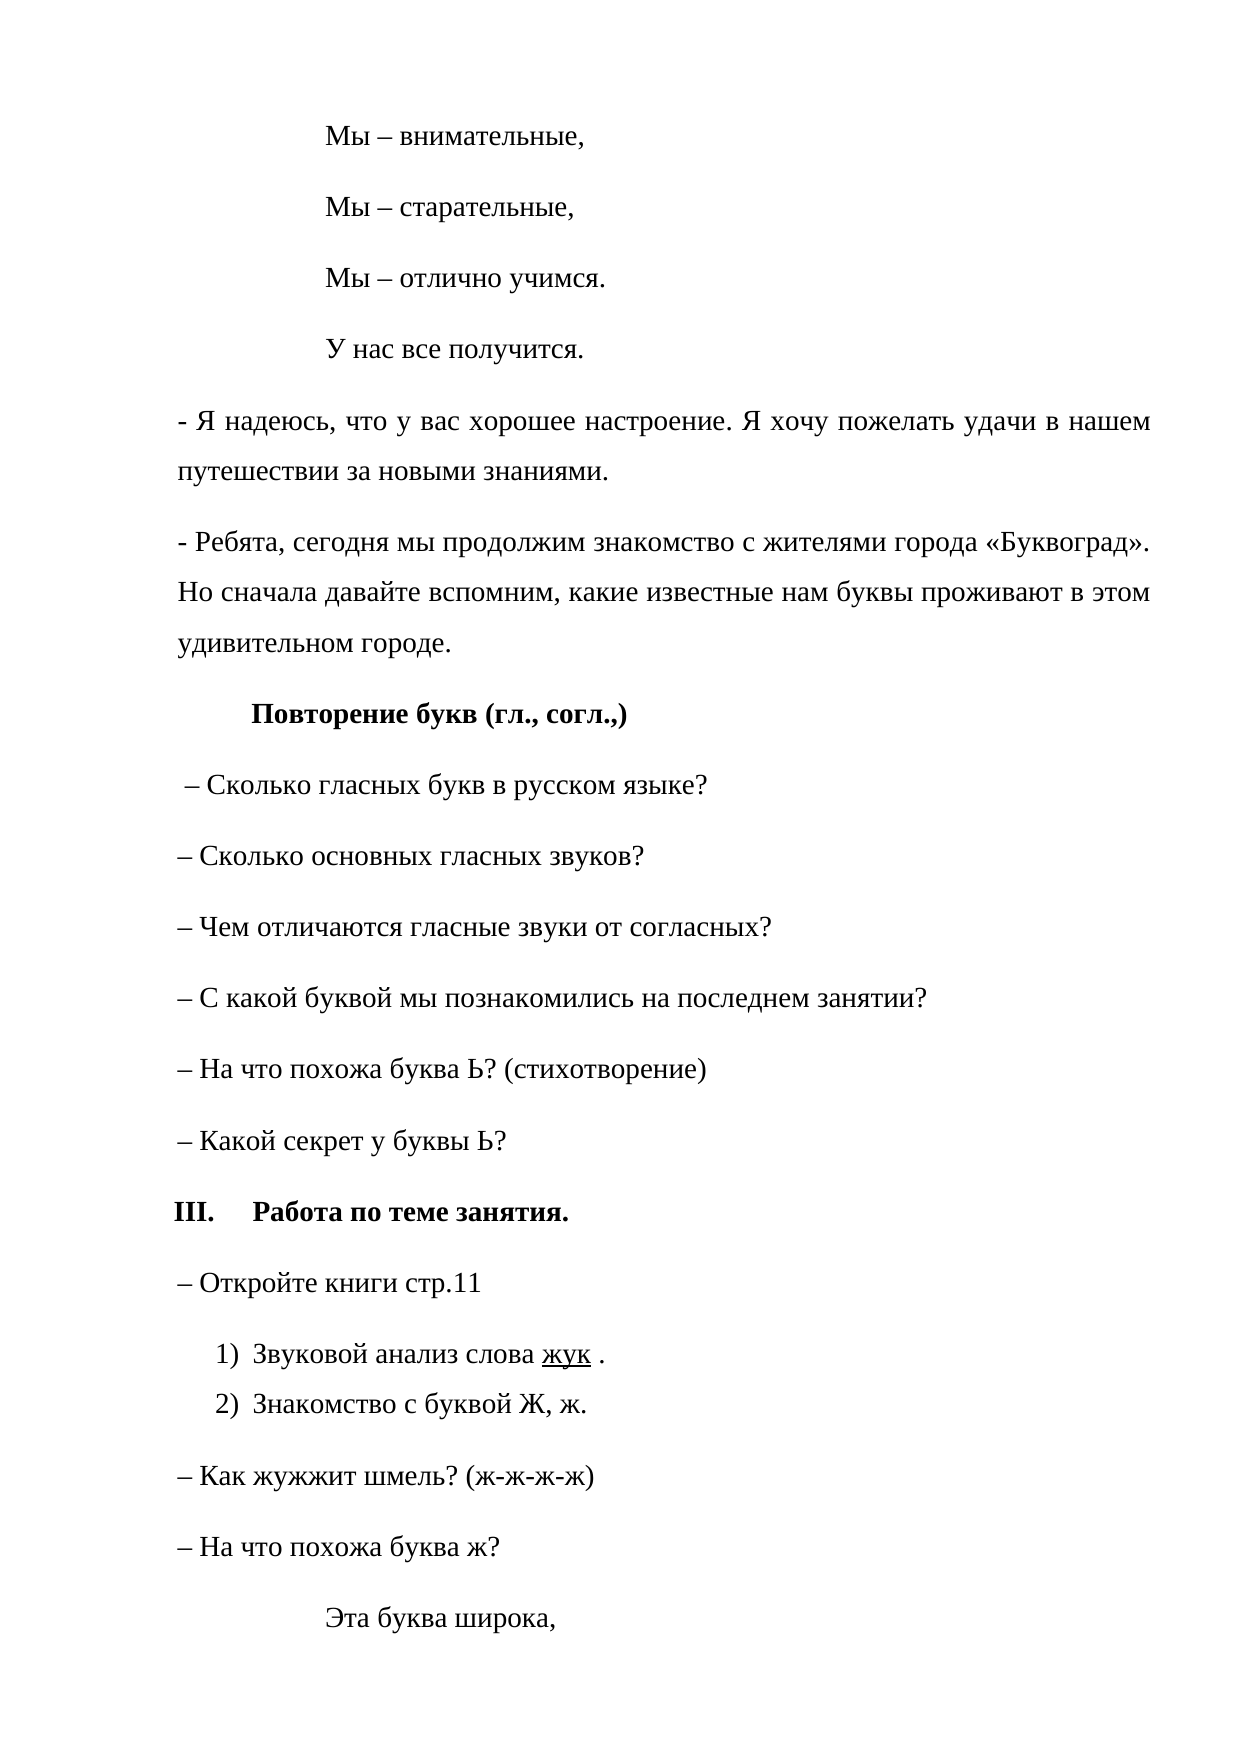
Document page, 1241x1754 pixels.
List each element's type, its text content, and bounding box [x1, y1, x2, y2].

text Мы – внимательные, [177, 118, 1152, 152]
text – На что похожа буква Ь? (стихотворение) [177, 1052, 1152, 1085]
text – Сколько основных гласных звуков? [177, 838, 1152, 872]
text – На что похожа буква ж? [177, 1529, 1152, 1562]
text Повторение букв (гл., согл.,) [177, 696, 1152, 729]
text – Чем отличаются гласные звуки от согласных? [177, 909, 1152, 943]
text Мы – отлично учимся. [177, 260, 1152, 294]
text Эта буква широка, [177, 1600, 1152, 1633]
text – Сколько гласных букв в русском языке? [177, 767, 1152, 801]
text – Какой секрет у буквы Ь? [177, 1123, 1152, 1156]
text - Ребята, сегодня мы продолжим знакомство с жителями города «Буквоград». Но сначала давайте вспомним, какие известные нам буквы проживают в этом удивительном городе. [177, 524, 1152, 658]
text – С какой буквой мы познакомились на последнем занятии? [177, 981, 1152, 1014]
text - Я надеюсь, что у вас хорошее настроение. Я хочу пожелать удачи в нашем путешествии за новыми знаниями. [177, 403, 1152, 487]
list Знакомство с буквой Ж, ж. [215, 1387, 1152, 1420]
list Работа по теме занятия. [215, 1194, 1152, 1227]
list Звуковой анализ слова жук . [215, 1336, 1152, 1370]
text – Как жужжит шмель? (ж-ж-ж-ж) [177, 1458, 1152, 1491]
text У нас все получится. [177, 332, 1152, 365]
text Мы – старательные, [177, 189, 1152, 223]
text – Откройте книги стр.11 [177, 1265, 1152, 1299]
